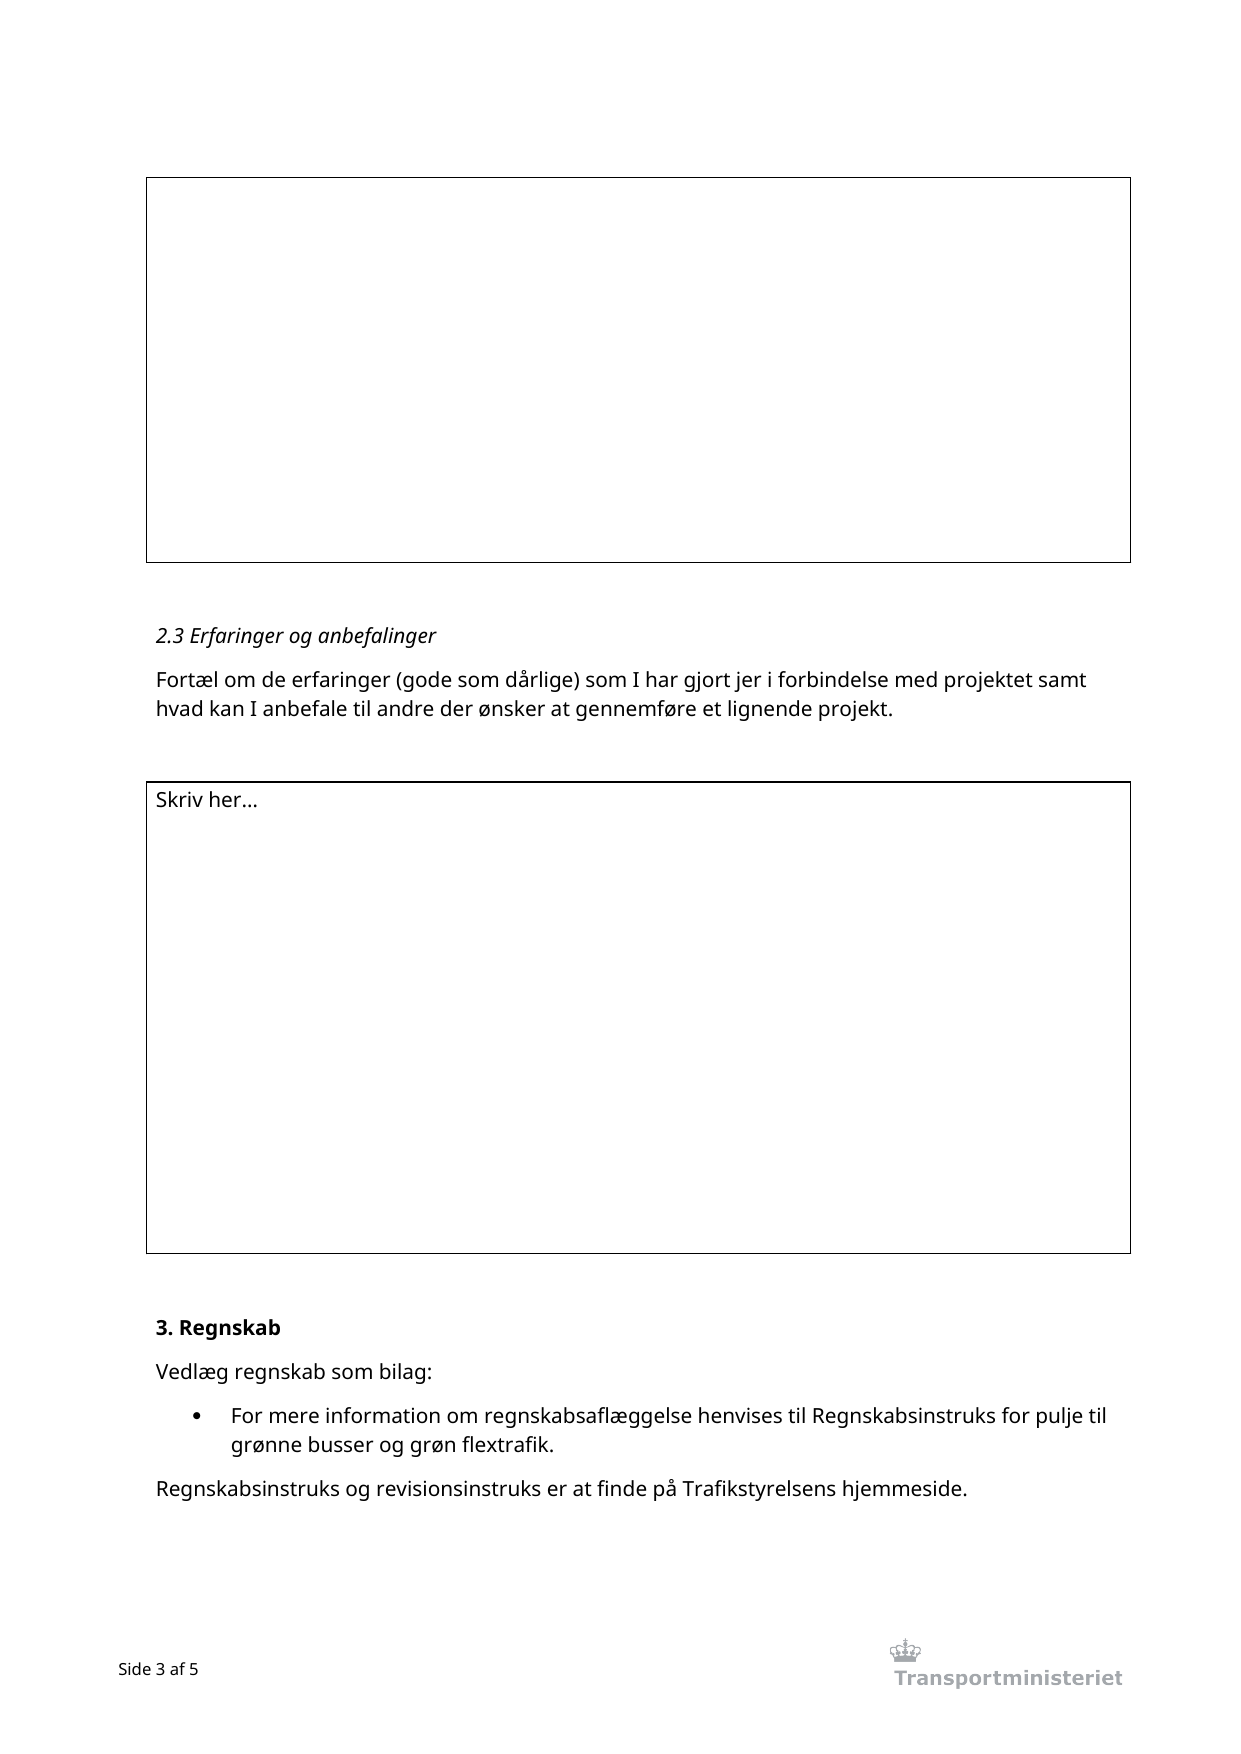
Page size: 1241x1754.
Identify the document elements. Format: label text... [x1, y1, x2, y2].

text Skriv her… [147, 783, 1130, 814]
list For mere information om regnskabsaflæggelse henvises til Regnskabsinstruks for pulje til grønne busser og grøn flextrafik. [193, 1400, 1122, 1458]
text Fortæl om de erfaringer (gode som dårlige) som I har gjort jer i forbindelse med projektet samt hvad kan I anbefale til andre der ønsker at gennemføre et lignende projekt. [156, 665, 1122, 723]
text 3. Regnskab [156, 1313, 1122, 1342]
text Vedlæg regnskab som bilag: [156, 1356, 1122, 1386]
text 2.3 Erfaringer og anbefalinger [156, 621, 1122, 650]
text Regnskabsinstruks og revisionsinstruks er at finde på Trafikstyrelsens hjemmeside. [156, 1473, 1122, 1502]
picture [889, 1638, 1123, 1689]
